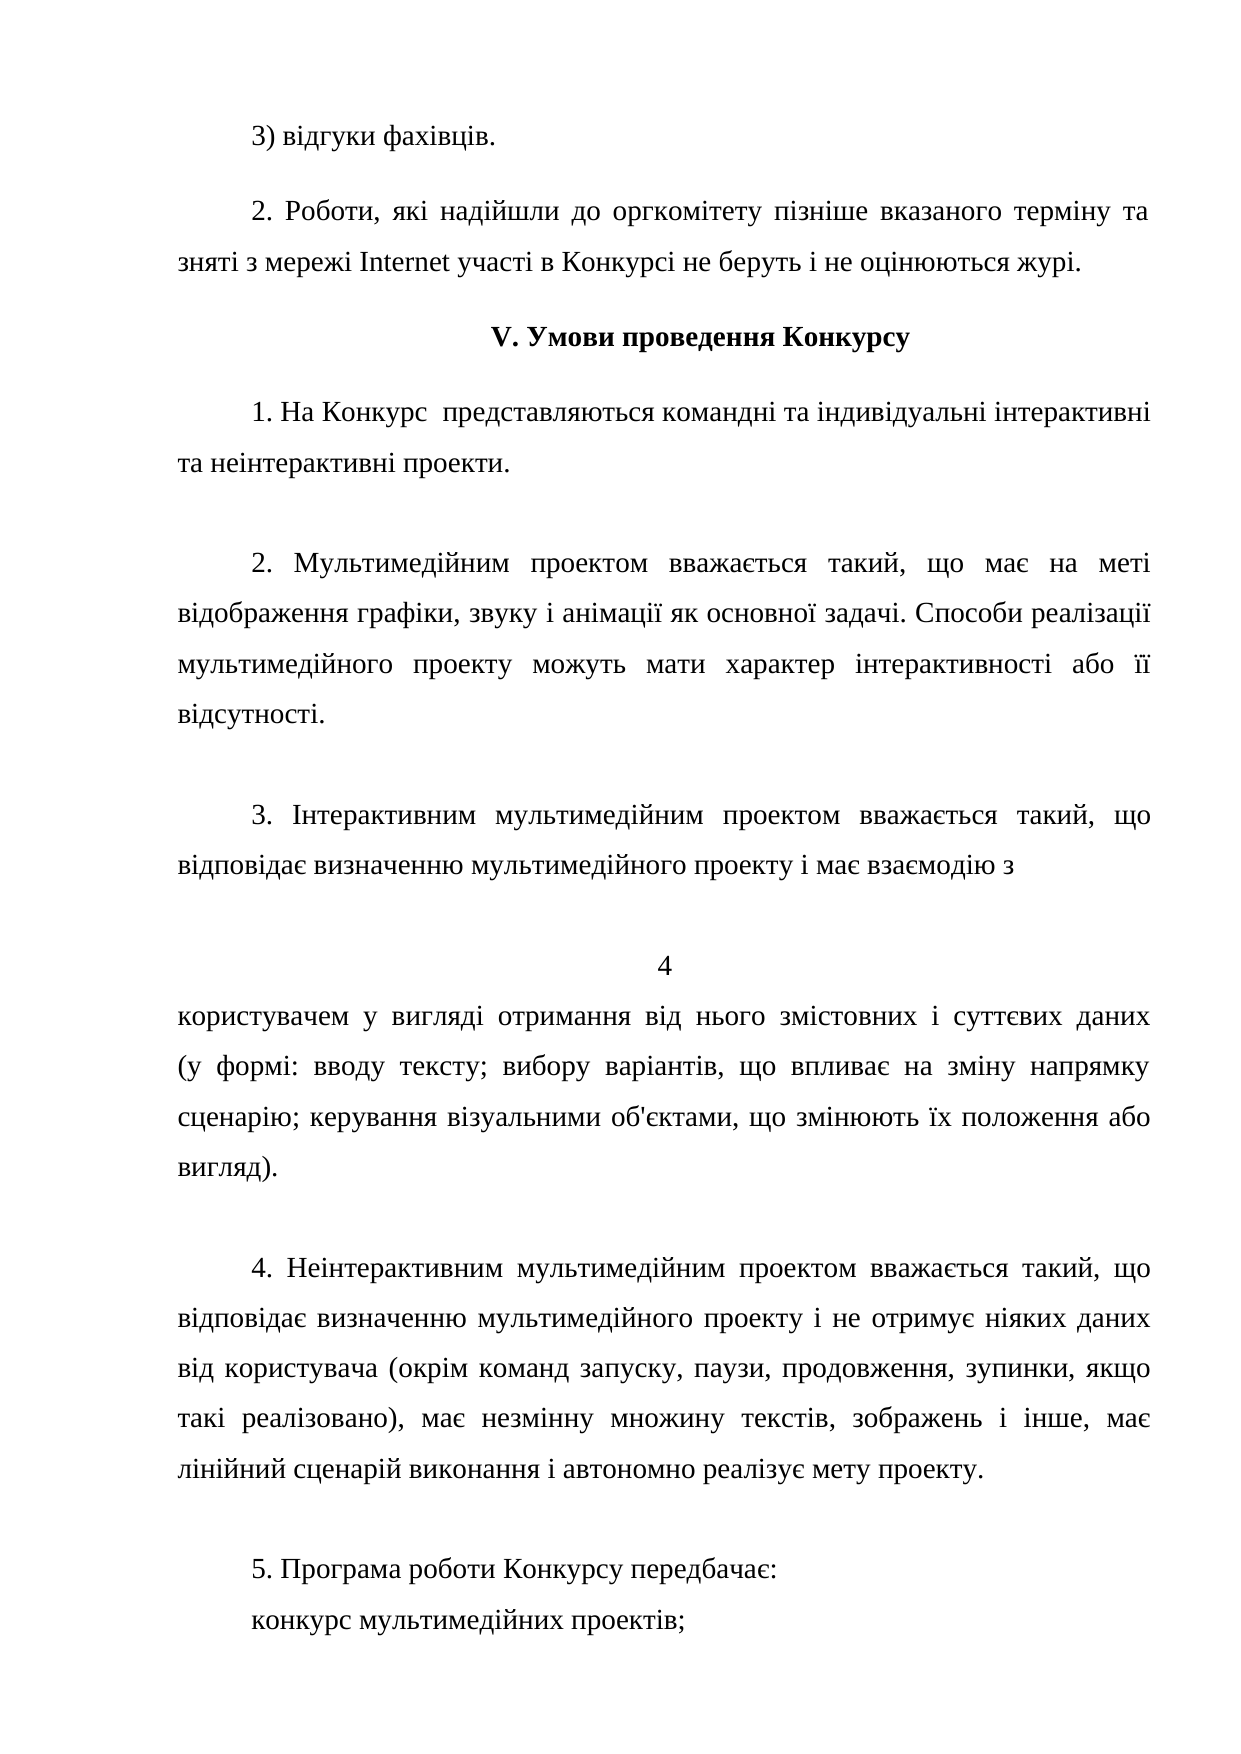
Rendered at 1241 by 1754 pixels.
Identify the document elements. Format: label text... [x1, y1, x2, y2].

text 4 [177, 948, 1152, 981]
text 2. Роботи, які надійшли до оргкомітету пізніше вказаного терміну та зняті з мережі Internet участі в Конкурсі не беруть і не оцінюються журі. [177, 193, 1149, 277]
text користувачем у вигляді отримання від нього змістовних і суттєвих даних (у формі: вводу тексту; вибору варіантів, що впливає на зміну напрямку [177, 998, 1152, 1082]
text 3) відгуки фахівців. [177, 118, 1149, 152]
text 5. Програма роботи Конкурсу передбачає: [177, 1552, 1152, 1585]
text 1. На Конкурс представляються командні та індивідуальні інтерактивні та неінтерактивні проекти. [177, 394, 1152, 478]
text сценарію; керування візуальними об'єктами, що змінюють їх положення або вигляд). [177, 1099, 1152, 1183]
text 3. Інтерактивним мультимедійним проектом вважається такий, що відповідає визначенню мультимедійного проекту і має взаємодію з [177, 797, 1152, 881]
text 2. Мультимедійним проектом вважається такий, що має на меті відображення графіки, звуку і анімації як основної задачі. Способи реалізації мультимедійного проекту можуть мати характер інтерактивності або її відсутності. [177, 545, 1152, 730]
text 4. Неінтерактивним мультимедійним проектом вважається такий, що відповідає визначенню мультимедійного проекту і не отримує ніяких даних від користувача (окрім команд запуску, паузи, продовження, зупинки, якщо такі реалізовано), має незмінну множину текстів, зображень і інше, має лінійний сценарій виконання і автономно реалізує мету проекту. [177, 1250, 1152, 1484]
text V. Умови проведення Конкурсу [177, 319, 1149, 353]
text конкурс мультимедійних проектів; [177, 1602, 1152, 1635]
